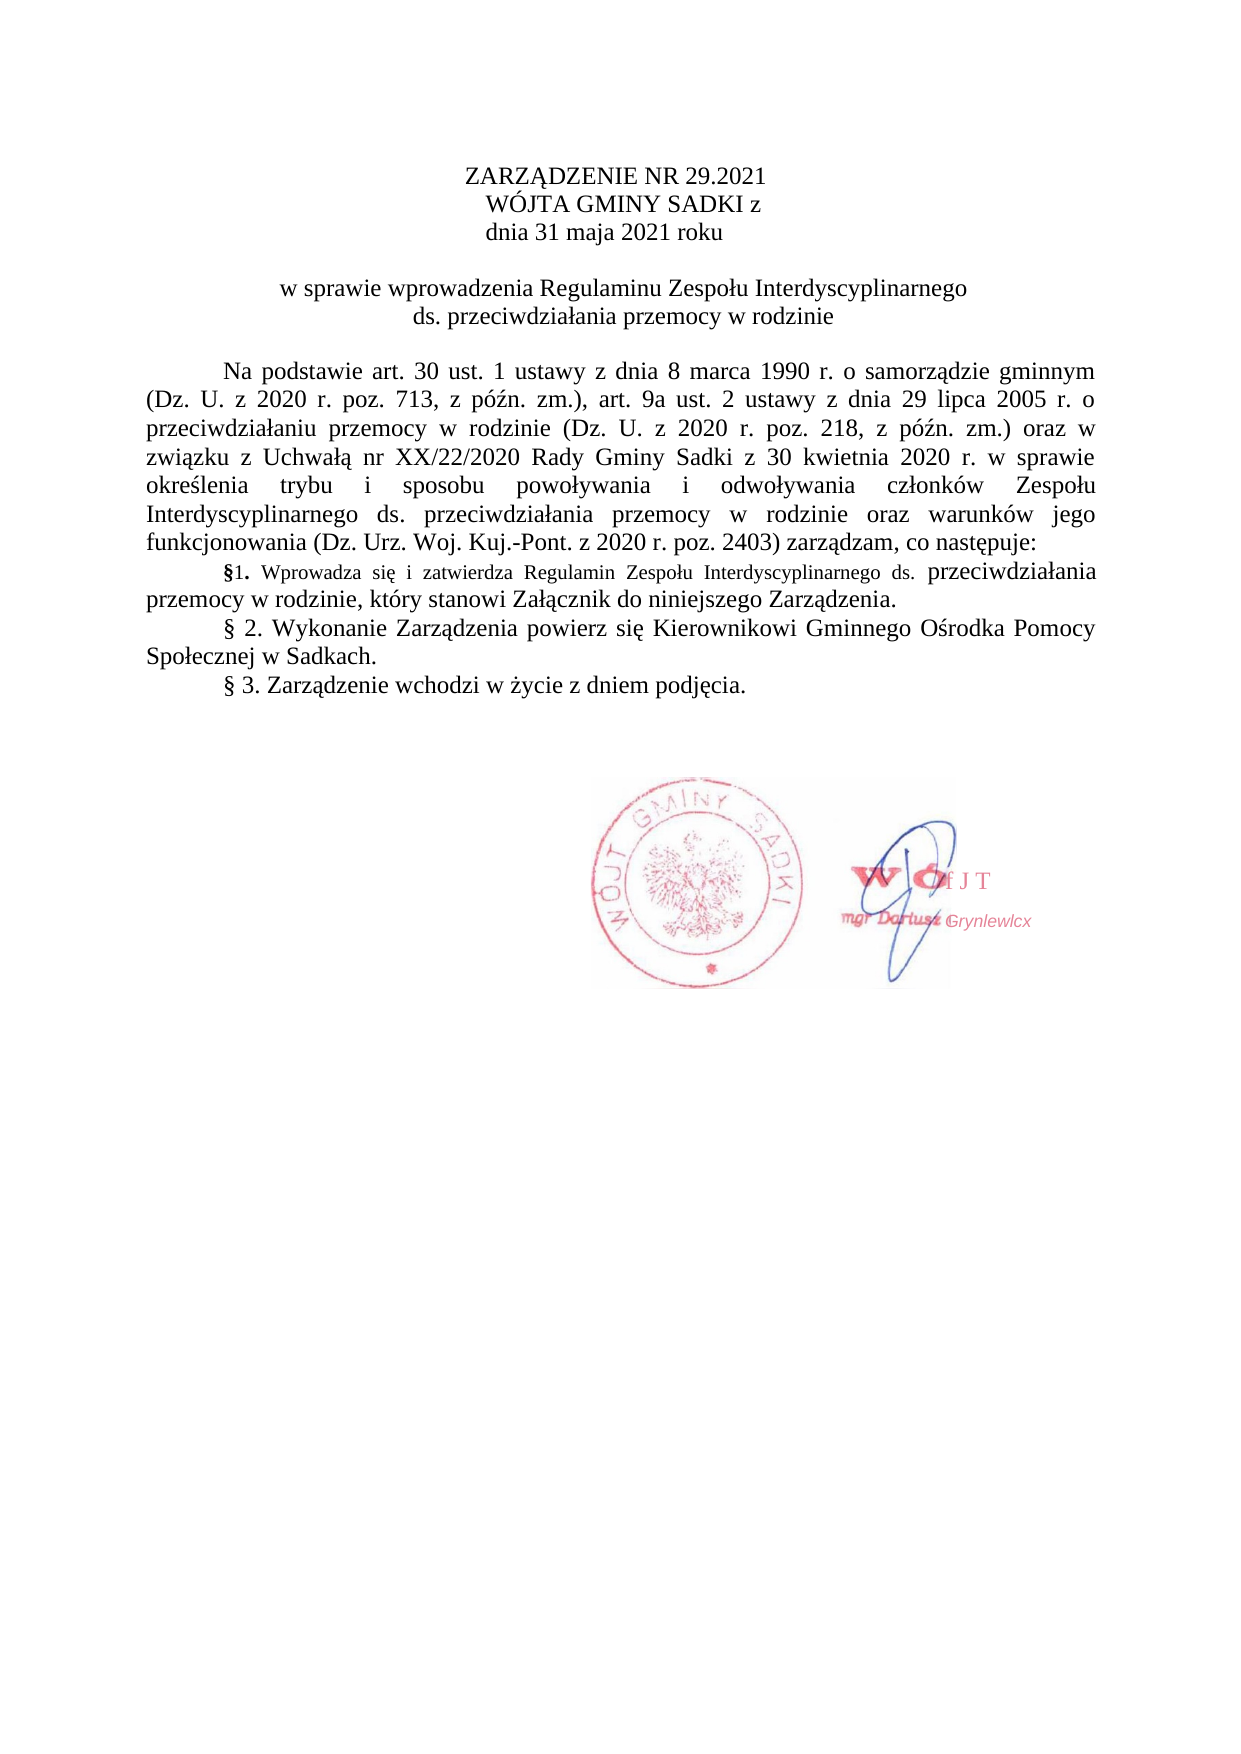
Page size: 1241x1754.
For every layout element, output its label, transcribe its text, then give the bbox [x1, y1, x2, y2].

picture [590, 777, 957, 989]
text § 3. Zarządzenie wchodzi w życie z dniem podjęcia. [146, 671, 1097, 699]
text Na podstawie art. 30 ust. 1 ustawy z dnia 8 marca 1990 r. o samorządzie gminnym (Dz. U. z 2020 r. poz. 713, z późn. zm.), art. 9a ust. 2 ustawy z dnia 29 lipca 2005 r. o przeciwdziałaniu przemocy w rodzinie (Dz. U. z 2020 r. poz. 218, z późn. zm.) oraz w związku z Uchwałą nr XX/22/2020 Rady Gminy Sadki z 30 kwietnia 2020 r. w sprawie określenia trybu i sposobu powoływania i odwoływania członków Zespołu Interdyscyplinarnego ds. przeciwdziałania przemocy w rodzinie oraz warunków jego funkcjonowania (Dz. Urz. Woj. Kuj.-Pont. z 2020 r. poz. 2403) zarządzam, co następuje: [146, 357, 1097, 556]
picture [948, 916, 957, 926]
text ZARZĄDZENIE NR 29.2021 WÓJTA GMINY SADKI z dnia 31 maja 2021 roku [464, 162, 774, 246]
text § 2. Wykonanie Zarządzenia powierz się Kierownikowi Gminnego Ośrodka Pomocy Społecznej w Sadkach. [146, 613, 1097, 671]
text w sprawie wprowadzenia Regulaminu Zespołu Interdyscyplinarnego ds. przeciwdziałania przemocy w rodzinie [150, 273, 1097, 330]
text §1. Wprowadza się i zatwierdza Regulamin Zespołu Interdyscyplinarnego ds. przeciwdziałania przemocy w rodzinie, który stanowi Załącznik do niniejszego Zarządzenia. [146, 556, 1097, 613]
